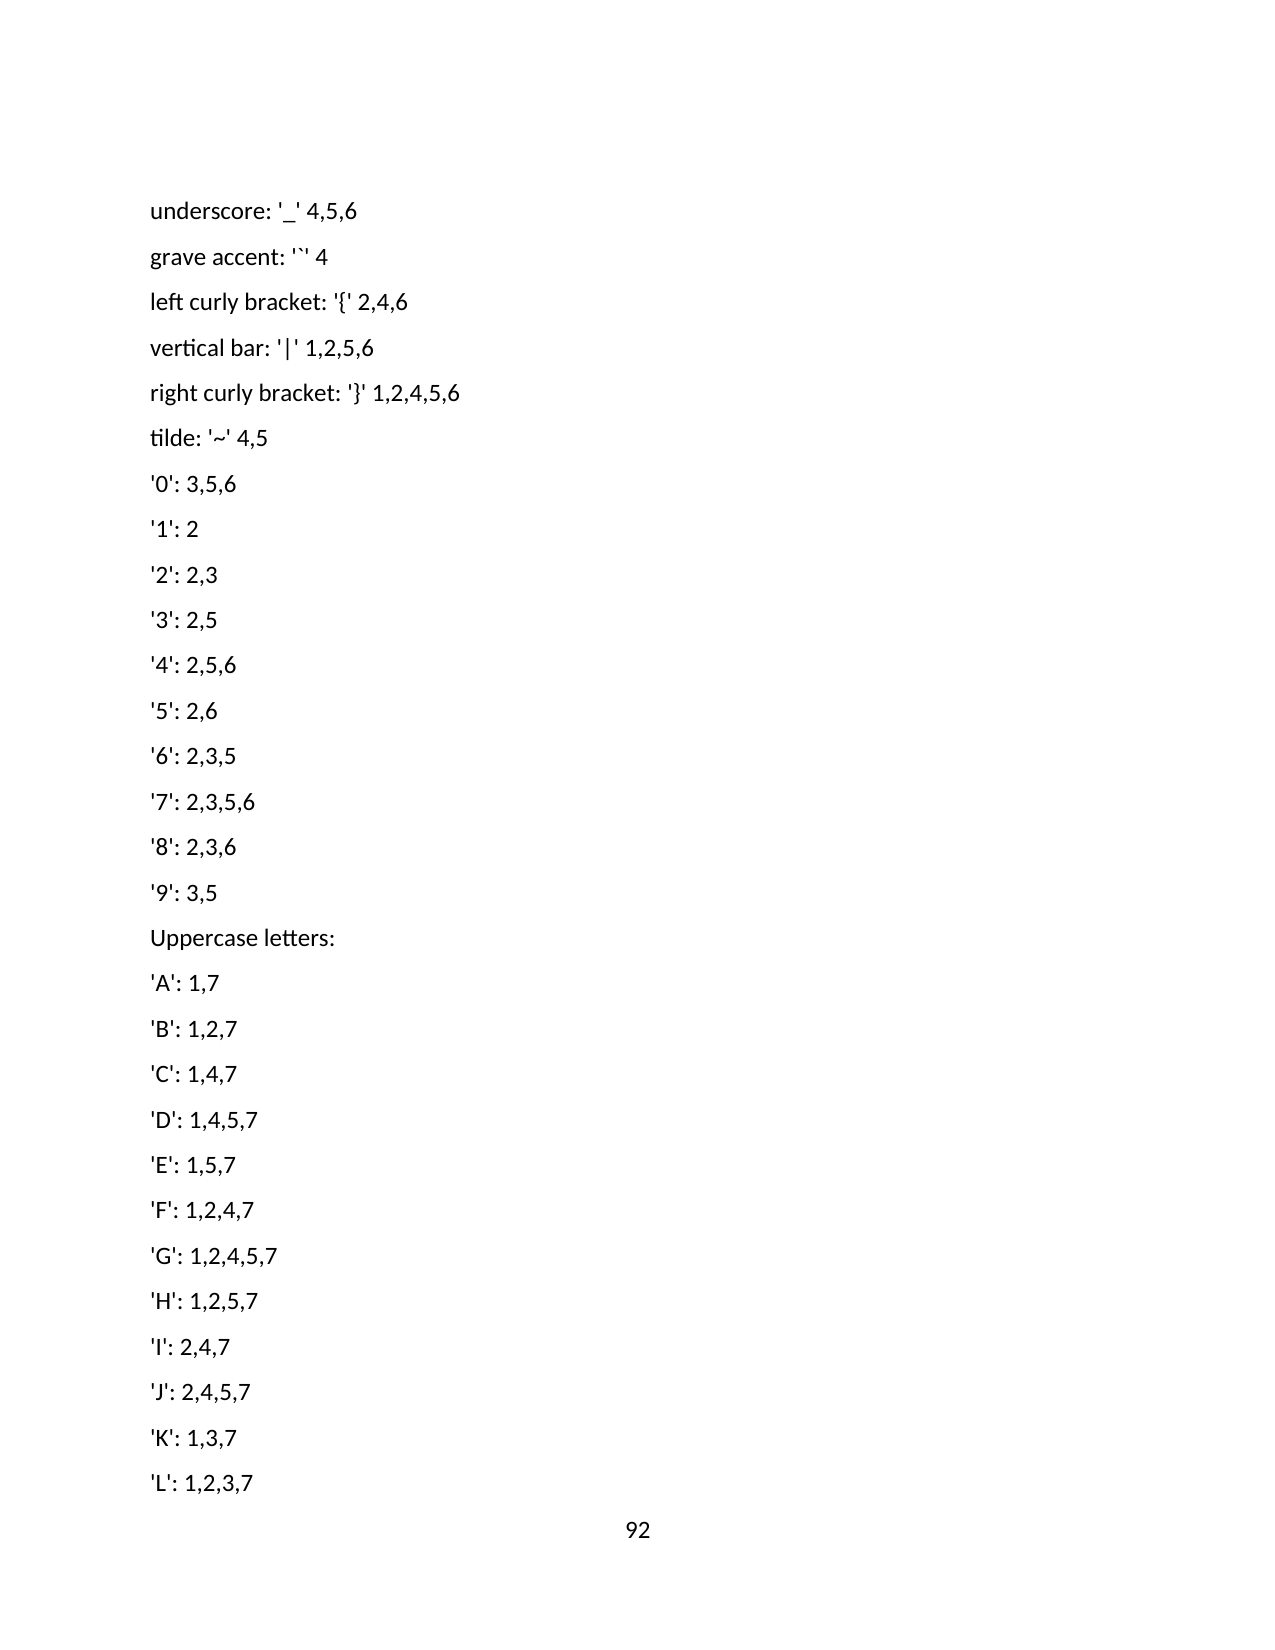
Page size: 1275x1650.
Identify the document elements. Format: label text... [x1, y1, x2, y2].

text '1': 2 [150, 513, 1125, 544]
text '4': 2,5,6 [150, 649, 1125, 680]
text 'J': 2,4,5,7 [150, 1376, 1125, 1407]
text 'L': 1,2,3,7 [150, 1467, 1125, 1498]
text '8': 2,3,6 [150, 831, 1125, 862]
text left curly bracket: '{' 2,4,6 [150, 286, 1125, 317]
text '5': 2,6 [150, 695, 1125, 726]
text 'C': 1,4,7 [150, 1058, 1125, 1089]
text tilde: '~' 4,5 [150, 422, 1125, 453]
text 'E': 1,5,7 [150, 1149, 1125, 1180]
text 'G': 1,2,4,5,7 [150, 1240, 1125, 1271]
text 'F': 1,2,4,7 [150, 1194, 1125, 1225]
text underscore: '_' 4,5,6 [150, 195, 1125, 226]
text vertical bar: '|' 1,2,5,6 [150, 332, 1125, 362]
text grave accent: '`' 4 [150, 241, 1125, 271]
text '3': 2,5 [150, 604, 1125, 635]
text '9': 3,5 [150, 877, 1125, 907]
text 'H': 1,2,5,7 [150, 1285, 1125, 1316]
text 'I': 2,4,7 [150, 1331, 1125, 1361]
text 'A': 1,7 [150, 967, 1125, 998]
text '6': 2,3,5 [150, 740, 1125, 771]
text right curly bracket: '}' 1,2,4,5,6 [150, 377, 1125, 408]
text Uppercase letters: [150, 922, 1125, 953]
text 'D': 1,4,5,7 [150, 1104, 1125, 1134]
text 'K': 1,3,7 [150, 1422, 1125, 1452]
text '2': 2,3 [150, 559, 1125, 589]
text '7': 2,3,5,6 [150, 786, 1125, 816]
text 'B': 1,2,7 [150, 1013, 1125, 1043]
text '0': 3,5,6 [150, 468, 1125, 498]
